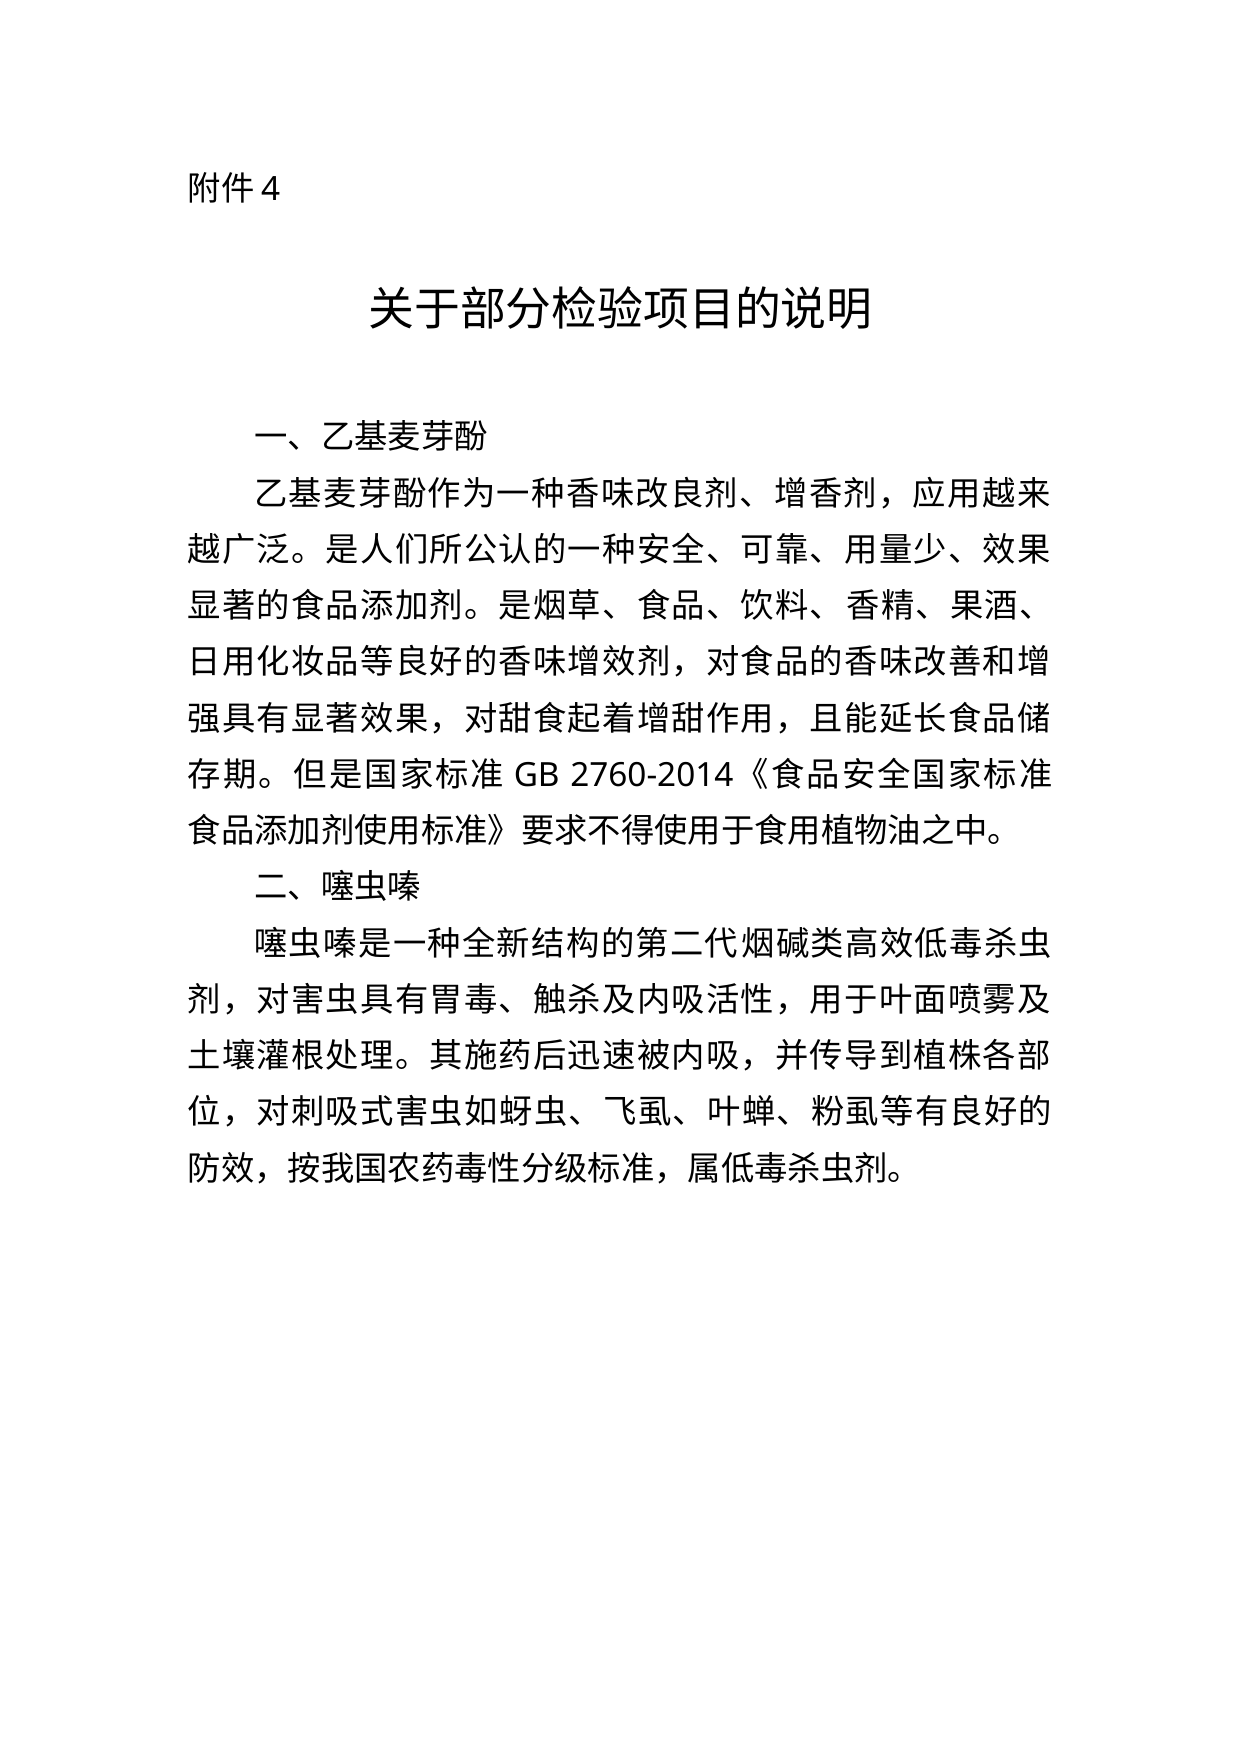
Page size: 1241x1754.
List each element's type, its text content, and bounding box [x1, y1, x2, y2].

text 乙基麦芽酚作为一种香味改良剂、增香剂，应用越来越广泛。是人们所公认的一种安全、可靠、用量少、效果显著的食品添加剂。是烟草、食品、饮料、香精、果酒、日用化妆品等良好的香味增效剂，对食品的香味改善和增强具有显著效果，对甜食起着增甜作用，且能延长食品储存期。但是国家标准GB 2760-2014《食品安全国家标准 食品添加剂使用标准》要求不得使用于食用植物油之中。 [187, 460, 1053, 854]
text 二、噻虫嗪 [187, 854, 1053, 910]
text 噻虫嗪是一种全新结构的第二代烟碱类高效低毒杀虫剂，对害虫具有胃毒、触杀及内吸活性，用于叶面喷雾及土壤灌根处理。其施药后迅速被内吸，并传导到植株各部位，对刺吸式害虫如蚜虫、飞虱、叶蝉、粉虱等有良好的防效，按我国农药毒性分级标准，属低毒杀虫剂。 [187, 910, 1053, 1191]
text 一、乙基麦芽酚 [187, 404, 1053, 460]
text 附件4 [187, 150, 1053, 212]
text 关于部分检验项目的说明 [187, 275, 1053, 337]
